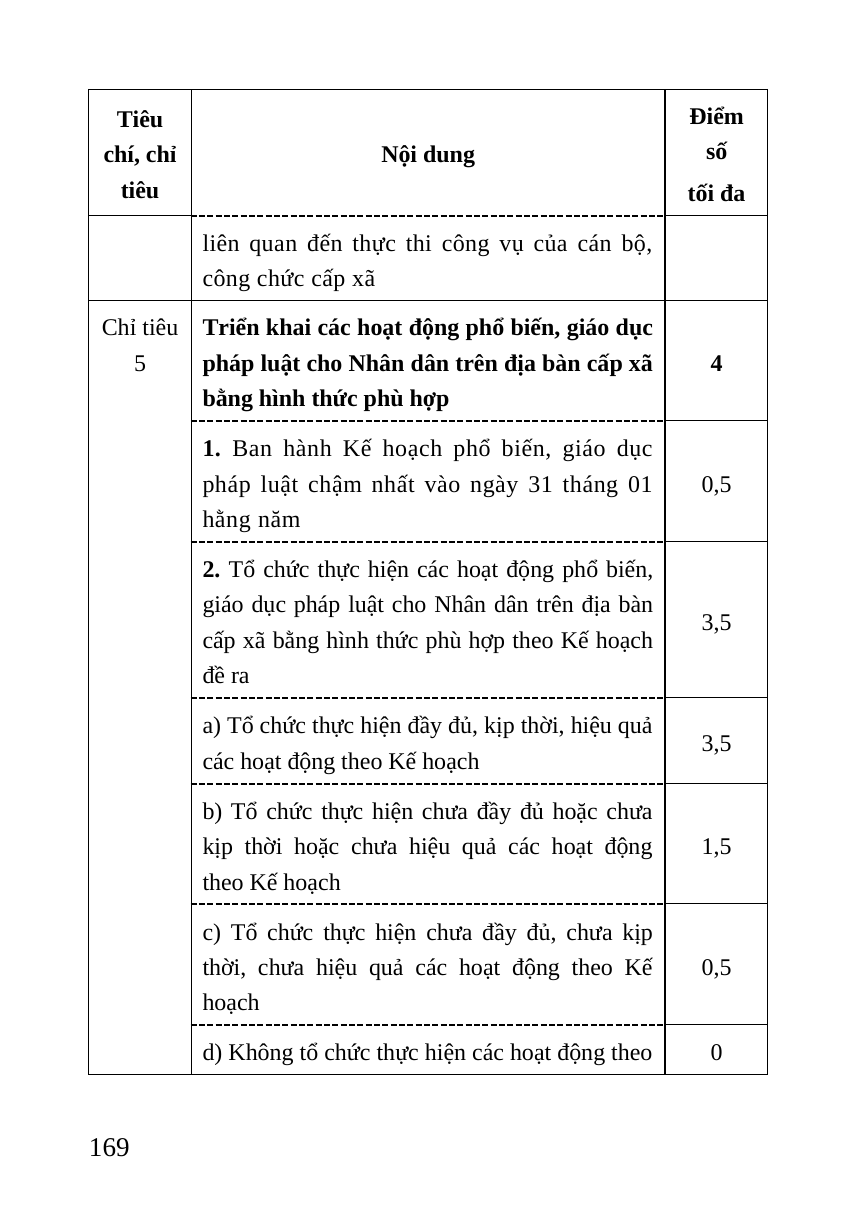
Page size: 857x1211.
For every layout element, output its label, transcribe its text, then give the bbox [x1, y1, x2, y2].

table_cell 4 [666, 301, 767, 420]
table_header Nội dung [192, 90, 664, 215]
table_cell 1. Ban hành Kế hoạch phổ biến, giáo dục pháp luật chậm nhất vào ngày 31 tháng 01 hằng năm [192, 420, 664, 541]
table_cell 0,5 [666, 421, 767, 541]
table_cell 3,5 [666, 542, 767, 697]
table_cell 0 [666, 216, 767, 300]
table_cell 0 [666, 1025, 767, 1074]
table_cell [192, 1024, 664, 1074]
table_cell 3,5 [666, 698, 767, 782]
table_cell b) Tổ chức thực hiện chưa đầy đủ hoặc chưa kịp thời hoặc chưa hiệu quả các hoạt động theo Kế hoạch [192, 783, 664, 903]
table_cell 0,5 [666, 904, 767, 1024]
table_header Tiêu chí, chỉ tiêu [89, 90, 191, 215]
table_header Điểm số tối đa [666, 90, 767, 215]
table_cell 1,5 [666, 784, 767, 903]
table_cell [192, 215, 664, 300]
table_cell c) Tổ chức thực hiện chưa đầy đủ, chưa kịp thời, chưa hiệu quả các hoạt động theo Kế hoạch [192, 903, 664, 1024]
table_cell Triển khai các hoạt động phổ biến, giáo dục pháp luật cho Nhân dân trên địa bàn cấp xã bằng hình thức phù hợp [192, 301, 664, 420]
table_cell 2. Tổ chức thực hiện các hoạt động phổ biến, giáo dục pháp luật cho Nhân dân trên địa bàn cấp xã bằng hình thức phù hợp theo Kế hoạch đề ra [192, 541, 664, 697]
table_cell Chỉ tiêu 5 [89, 301, 191, 1074]
table_cell a) Tổ chức thực hiện đầy đủ, kịp thời, hiệu quả các hoạt động theo Kế hoạch [192, 697, 664, 782]
